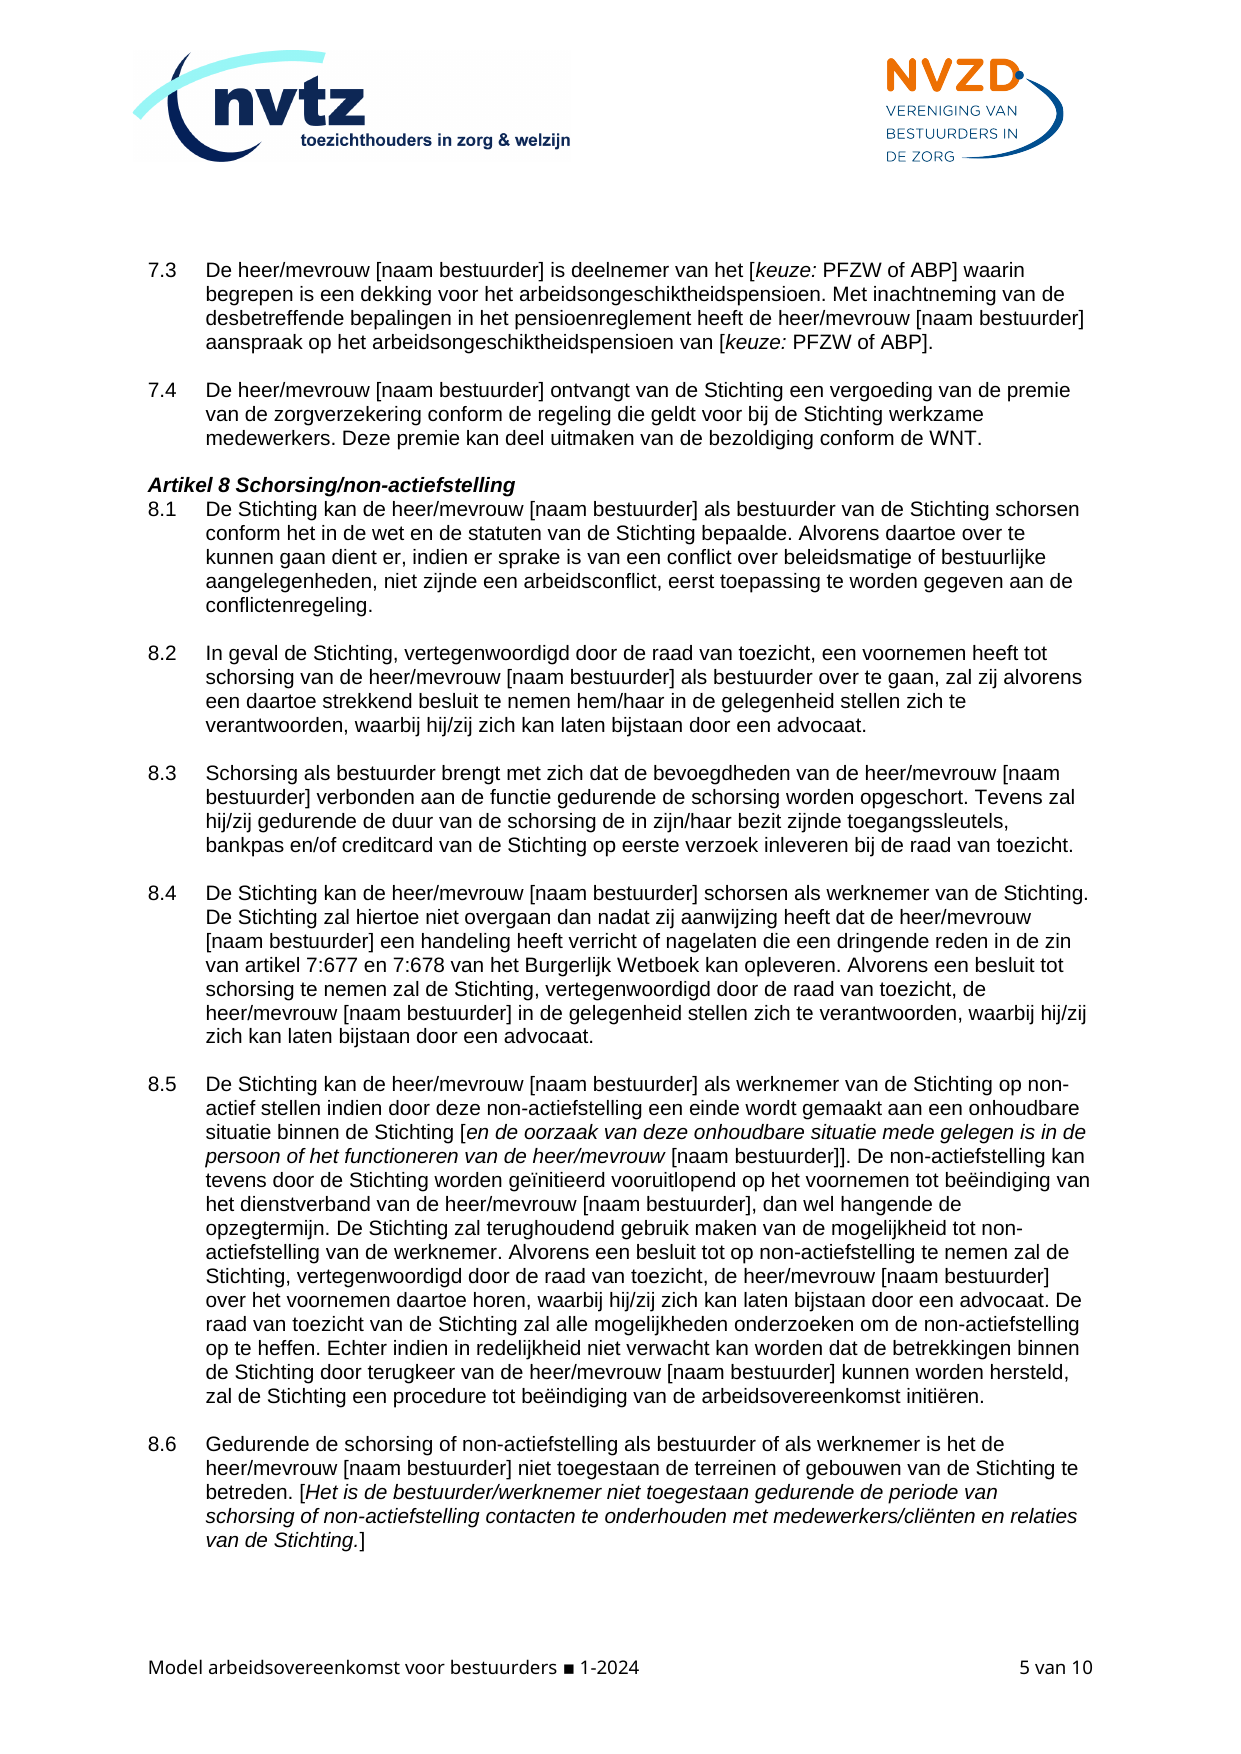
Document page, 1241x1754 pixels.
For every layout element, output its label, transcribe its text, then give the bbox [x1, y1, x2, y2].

text 8.4 De Stichting kan de heer/mevrouw [naam bestuurder] schorsen als werknemer van de Stichting. De Stichting zal hiertoe niet overgaan dan nadat zij aanwijzing heeft dat de heer/mevrouw [naam bestuurder] een handeling heeft verricht of nagelaten die een dringende reden in de zin van artikel 7:677 en 7:678 van het Burgerlijk Wetboek kan opleveren. Alvorens een besluit tot schorsing te nemen zal de Stichting, vertegenwoordigd door de raad van toezicht, de heer/mevrouw [naam bestuurder] in de gelegenheid stellen zich te verantwoorden, waarbij hij/zij zich kan laten bijstaan door een advocaat. [148, 881, 1093, 1048]
text 8.6 Gedurende de schorsing of non-actiefstelling als bestuurder of als werknemer is het de heer/mevrouw [naam bestuurder] niet toegestaan de terreinen of gebouwen van de Stichting te betreden. [Het is de bestuurder/werknemer niet toegestaan gedurende de periode van schorsing of non-actiefstelling contacten te onderhouden met medewerkers/cliënten en relaties van de Stichting.] [148, 1432, 1093, 1551]
text 8.1 De Stichting kan de heer/mevrouw [naam bestuurder] als bestuurder van de Stichting schorsen conform het in de wet en de statuten van de Stichting bepaalde. Alvorens daartoe over te kunnen gaan dient er, indien er sprake is van een conflict over beleidsmatige of bestuurlijke aangelegenheden, niet zijnde een arbeidsconflict, eerst toepassing te worden gegeven aan de conflictenregeling. [148, 497, 1093, 617]
text 8.3 Schorsing als bestuurder brengt met zich dat de bevoegdheden van de heer/mevrouw [naam bestuurder] verbonden aan de functie gedurende de schorsing worden opgeschort. Tevens zal hij/zij gedurende de duur van de schorsing de in zijn/haar bezit zijnde toegangssleutels, bankpas en/of creditcard van de Stichting op eerste verzoek inleveren bij de raad van toezicht. [148, 761, 1093, 857]
text 7.3 De heer/mevrouw [naam bestuurder] is deelnemer van het [keuze: PFZW of ABP] waarin begrepen is een dekking voor het arbeidsongeschiktheidspensioen. Met inachtneming van de desbetreffende bepalingen in het pensioenreglement heeft de heer/mevrouw [naam bestuurder] aanspraak op het arbeidsongeschiktheidspensioen van [keuze: PFZW of ABP]. [148, 258, 1093, 353]
picture [886, 58, 1064, 162]
text 8.2 In geval de Stichting, vertegenwoordigd door de raad van toezicht, een voornemen heeft tot schorsing van de heer/mevrouw [naam bestuurder] als bestuurder over te gaan, zal zij alvorens een daartoe strekkend besluit te nemen hem/haar in de gelegenheid stellen zich te verantwoorden, waarbij hij/zij zich kan laten bijstaan door een advocaat. [148, 641, 1093, 737]
text Artikel 8 Schorsing/non-actiefstelling [148, 473, 1093, 497]
picture [132, 50, 571, 162]
text 7.4 De heer/mevrouw [naam bestuurder] ontvangt van de Stichting een vergoeding van de premie van de zorgverzekering conform de regeling die geldt voor bij de Stichting werkzame medewerkers. Deze premie kan deel uitmaken van de bezoldiging conform de WNT. [148, 377, 1093, 449]
text 8.5 De Stichting kan de heer/mevrouw [naam bestuurder] als werknemer van de Stichting op non-actief stellen indien door deze non-actiefstelling een einde wordt gemaakt aan een onhoudbare situatie binnen de Stichting [en de oorzaak van deze onhoudbare situatie mede gelegen is in de persoon of het functioneren van de heer/mevrouw [naam bestuurder]]. De non-actiefstelling kan tevens door de Stichting worden geïnitieerd vooruitlopend op het voornemen tot beëindiging van het dienstverband van de heer/mevrouw [naam bestuurder], dan wel hangende de opzegtermijn. De Stichting zal terughoudend gebruik maken van de mogelijkheid tot non-actiefstelling van de werknemer. Alvorens een besluit tot op non-actiefstelling te nemen zal de Stichting, vertegenwoordigd door de raad van toezicht, de heer/mevrouw [naam bestuurder] over het voornemen daartoe horen, waarbij hij/zij zich kan laten bijstaan door een advocaat. De raad van toezicht van de Stichting zal alle mogelijkheden onderzoeken om de non-actiefstelling op te heffen. Echter indien in redelijkheid niet verwacht kan worden dat de betrekkingen binnen de Stichting door terugkeer van de heer/mevrouw [naam bestuurder] kunnen worden hersteld, zal de Stichting een procedure tot beëindiging van de arbeidsovereenkomst initiëren. [148, 1072, 1093, 1408]
